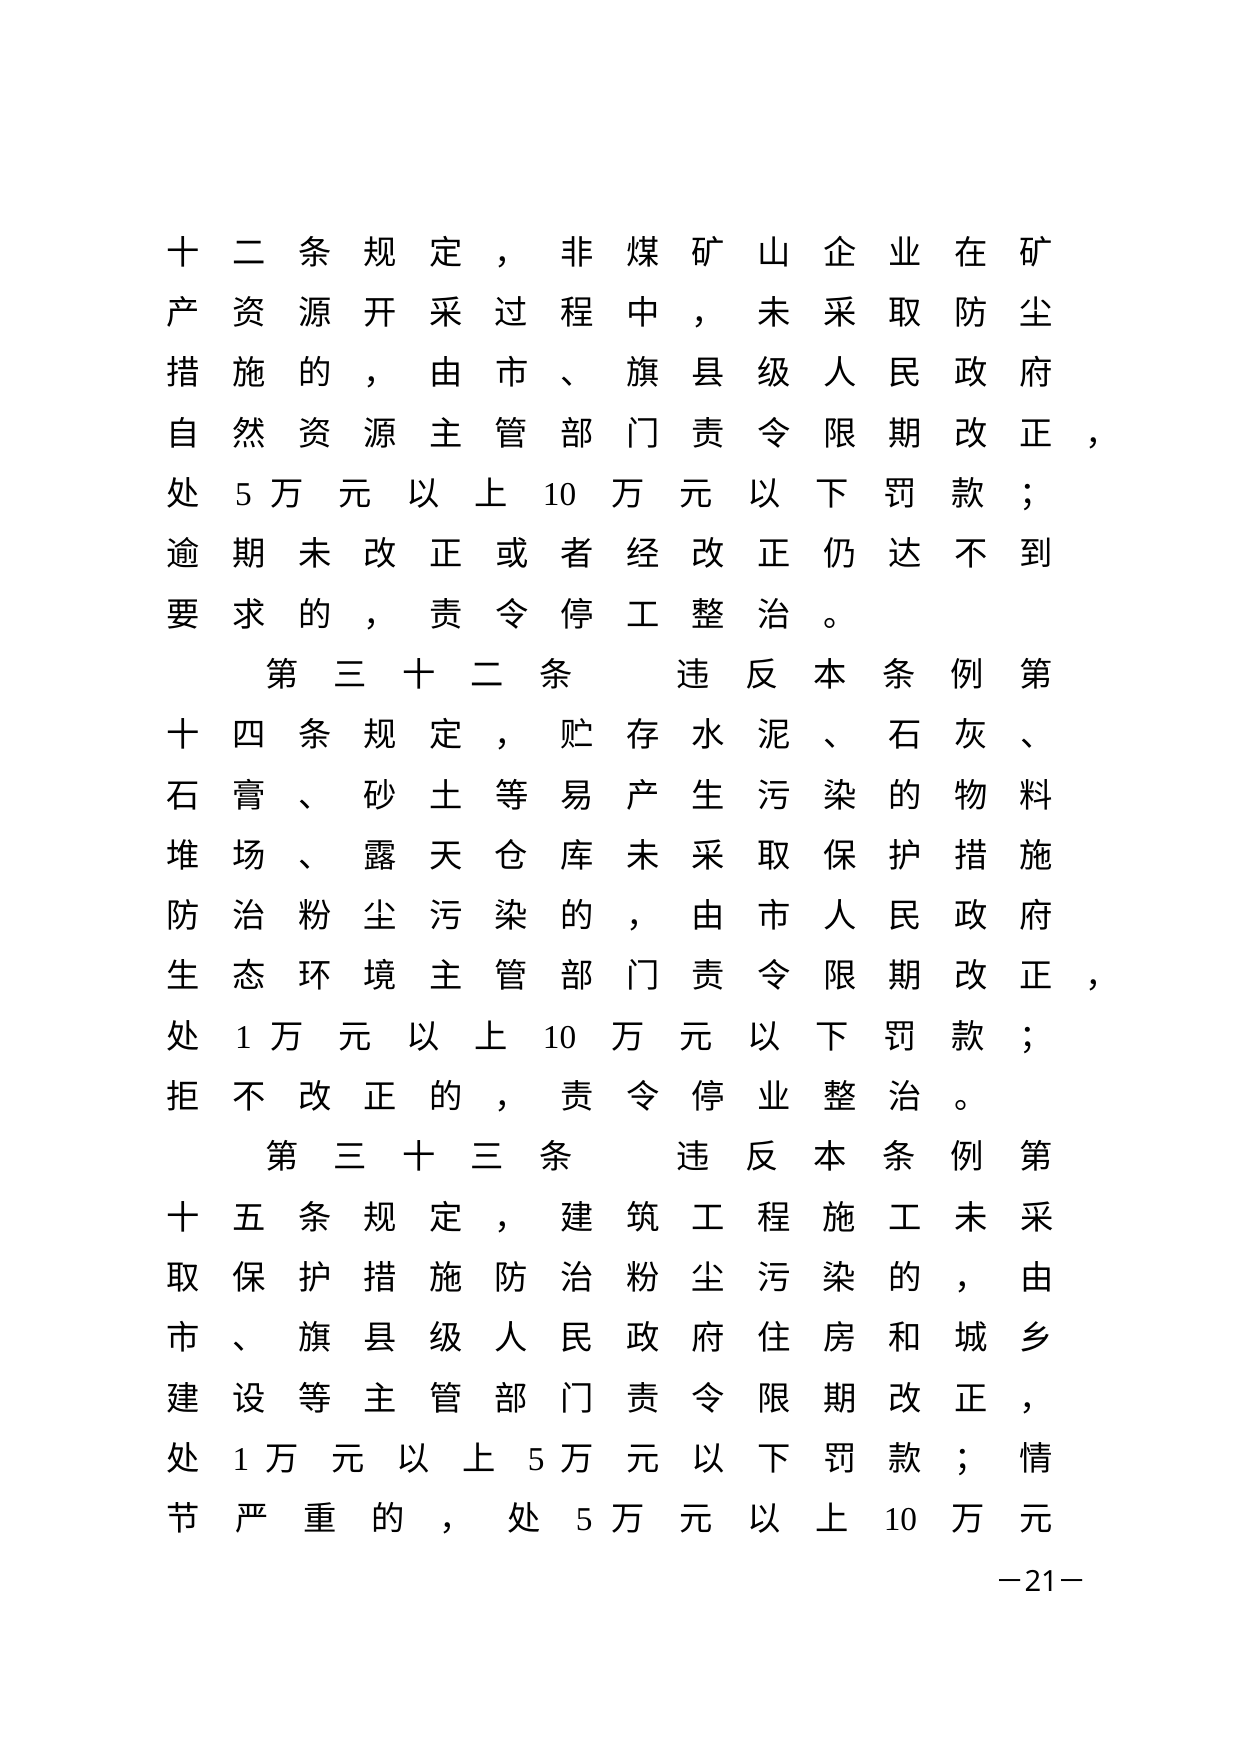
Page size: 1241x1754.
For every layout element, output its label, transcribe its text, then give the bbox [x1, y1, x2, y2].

text 第三十三条 违反本条例第十五条规定，建筑工程施工未采取保护措施防治粉尘污染的，由市、旗县级人民政府住房和城乡建设等主管部门责令限期改正，处1万元以上5万元以下罚款；情节严重的，处5万元以上10万元以下罚款；逾期未改正的，责令停工整治。 [167, 1124, 1085, 1546]
text 第三十二条 违反本条例第十四条规定，贮存水泥、石灰、石膏、砂土等易产生污染的物料堆场、露天仓库未采取保护措施防治粉尘污染的，由市人民政府生态环境主管部门责令限期改正，处1万元以上10万元以下罚款；拒不改正的，责令停业整治。 [167, 642, 1085, 1124]
text 第三十一条 违反本条例第十二条规定，非煤矿山企业在矿产资源开采过程中，未采取防尘措施的，由市、旗县级人民政府自然资源主管部门责令限期改正，处5万元以上10万元以下罚款；逾期未改正或者经改正仍达不到要求的，责令停工整治。 [167, 219, 1085, 642]
